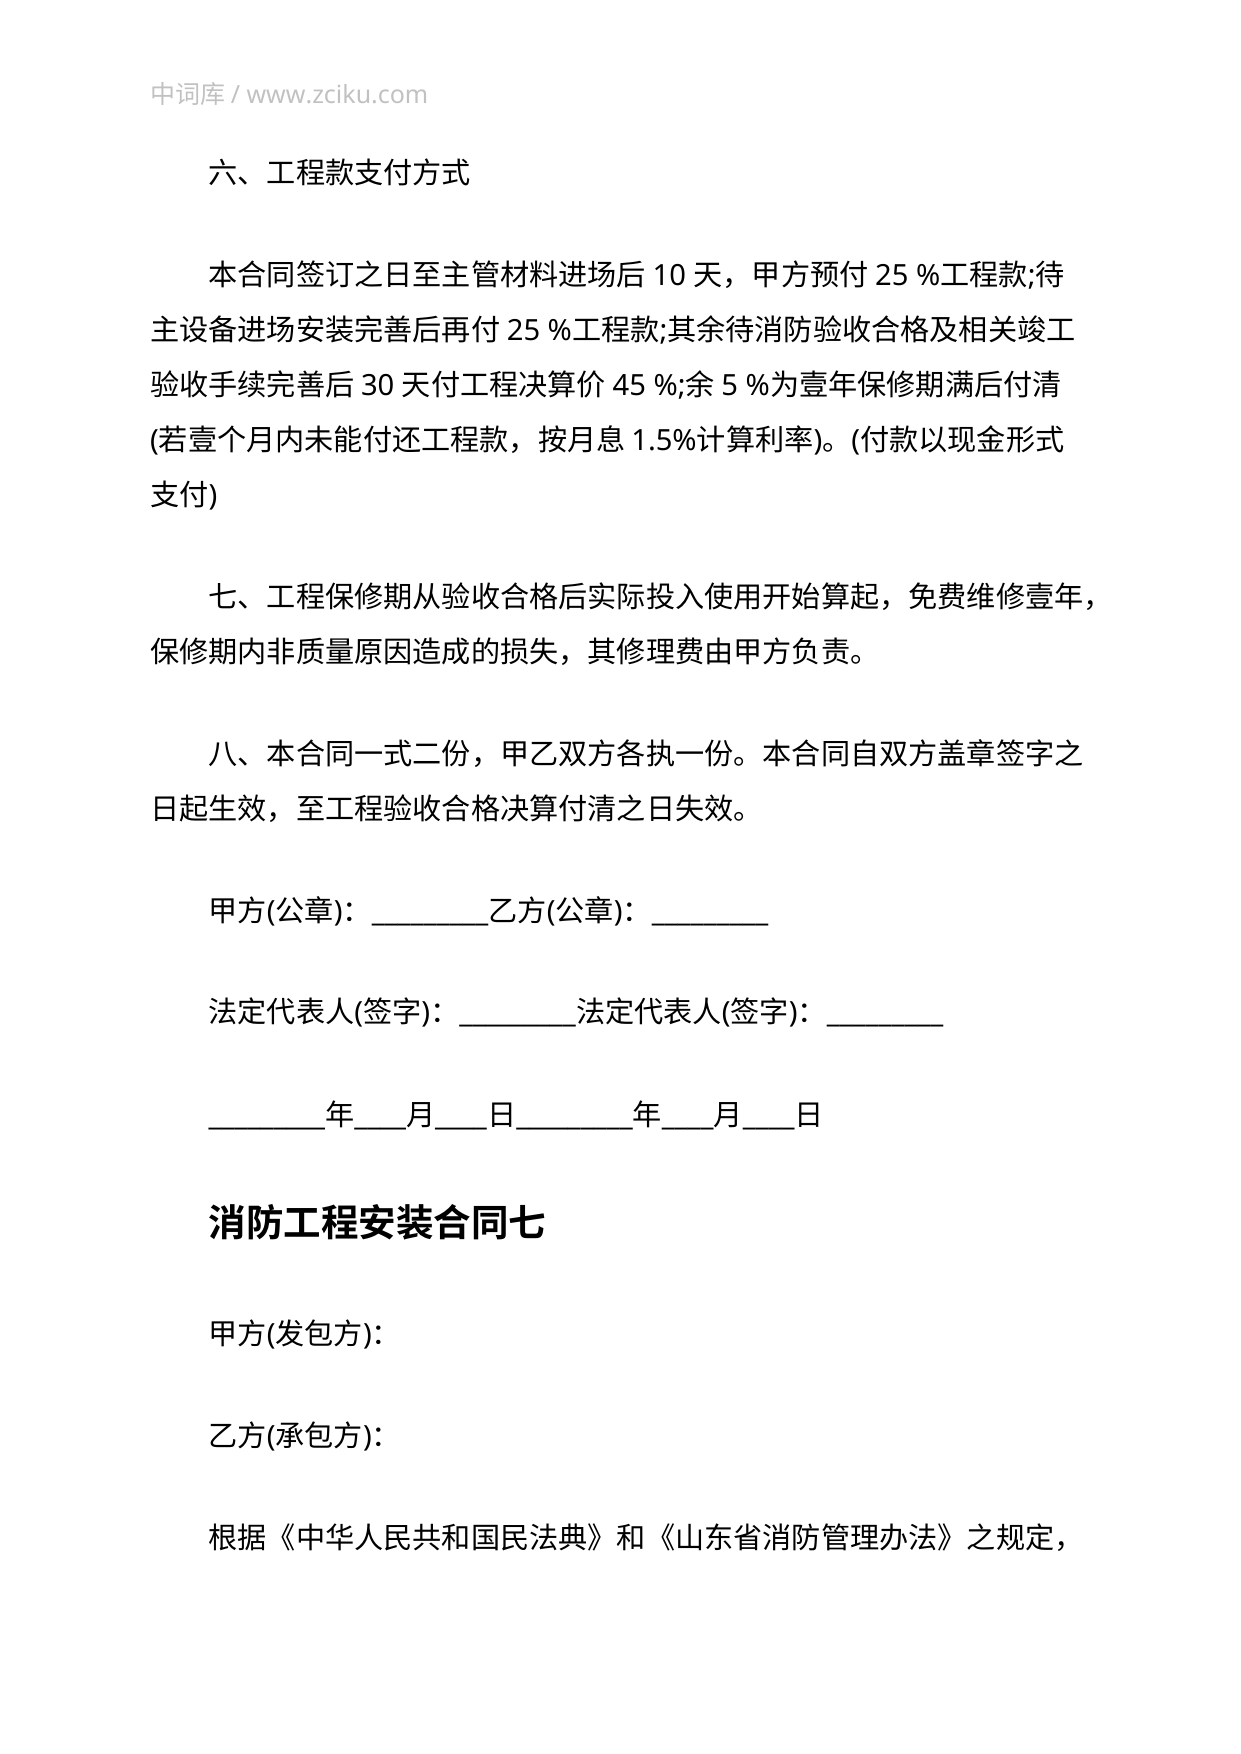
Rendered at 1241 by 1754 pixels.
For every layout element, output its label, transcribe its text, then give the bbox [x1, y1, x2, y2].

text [150, 1514, 1090, 1557]
text 甲方(公章)：_________乙方(公章)：_________ [150, 887, 1090, 929]
text 本合同签订之日至主管材料进场后 10 天，甲方预付 25 %工程款;待主设备进场安装完善后再付 25 %工程款;其余待消防验收合格及相关竣工验收手续完善后 30 天付工程决算价 45 %;余 5 %为壹年保修期满后付清(若壹个月内未能付还工程款，按月息1.5%计算利率)。(付款以现金形式支付) [150, 252, 1090, 514]
text 八、本合同一式二份，甲乙双方各执一份。本合同自双方盖章签字之日起生效，至工程验收合格决算付清之日失效。 [150, 730, 1090, 828]
text 乙方(承包方)： [150, 1412, 1090, 1455]
text 消防工程安装合同七 [150, 1193, 1090, 1247]
text 六、工程款支付方式 [150, 150, 1090, 192]
text _________年____月____日_________年____月____日 [150, 1091, 1090, 1133]
text 七、工程保修期从验收合格后实际投入使用开始算起，免费维修壹年，保修期内非质量原因造成的损失，其修理费由甲方负责。 [150, 574, 1090, 671]
text 甲方(发包方)： [150, 1310, 1090, 1353]
text 法定代表人(签字)：_________法定代表人(签字)：_________ [150, 989, 1090, 1031]
